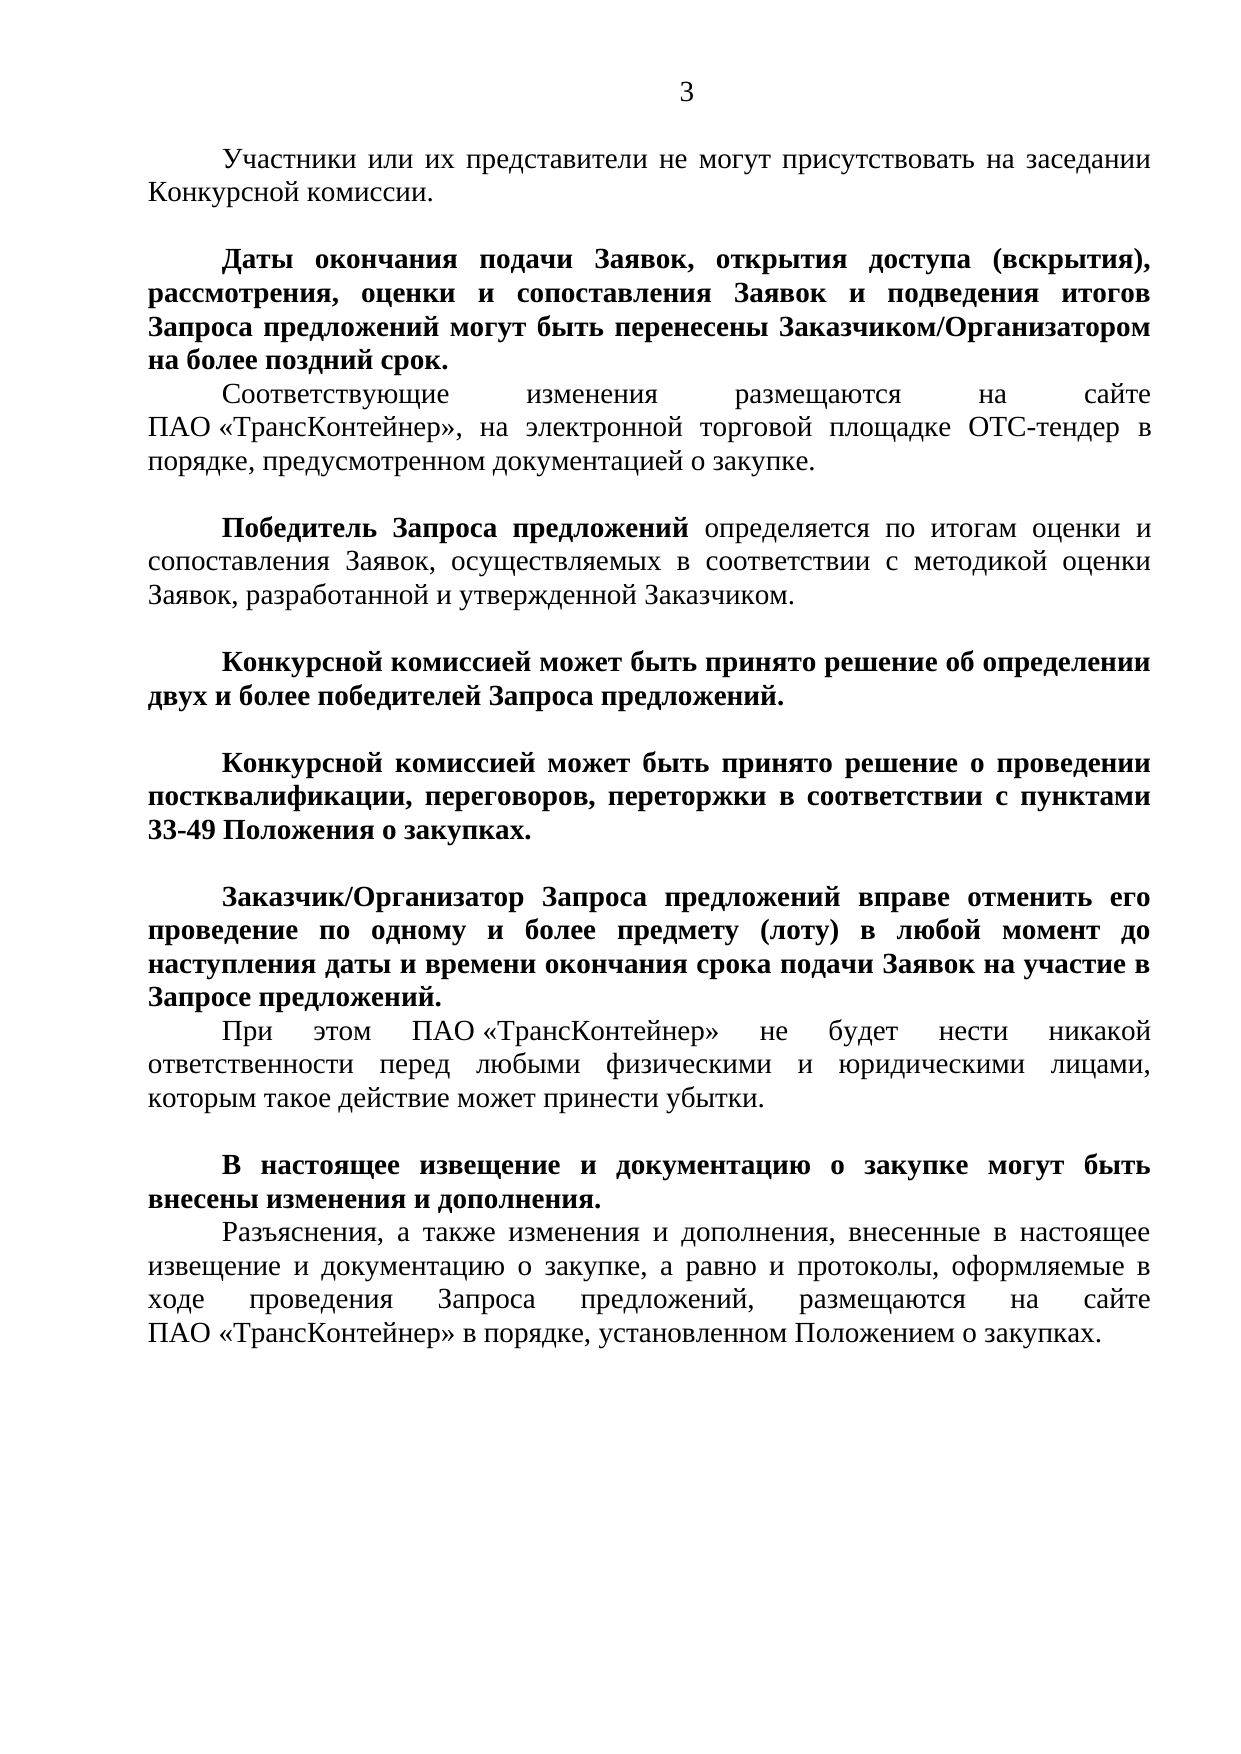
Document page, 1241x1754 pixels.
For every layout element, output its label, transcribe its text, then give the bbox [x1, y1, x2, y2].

text Соответствующие изменения размещаются на сайте ПАО «ТрансКонтейнер», на электронной торговой площадке ОТС-тендер в порядке, предусмотренном документацией о закупке. [148, 376, 1152, 476]
text Разъяснения, а также изменения и дополнения, внесенные в настоящее извещение и документацию о закупке, а равно и протоколы, оформляемые в ходе проведения Запроса предложений, размещаются на сайте ПАО «ТрансКонтейнер» в порядке, установленном Положением о закупках. [148, 1214, 1152, 1348]
text Заказчик/Организатор Запроса предложений вправе отменить его проведение по одному и более предмету (лоту) в любой момент до наступления даты и времени окончания срока подачи Заявок на участие в Запросе предложений. [148, 879, 1152, 1013]
text Участники или их представители не могут присутствовать на заседании Конкурсной комиссии. [148, 141, 1152, 208]
text При этом ПАО «ТрансКонтейнер» не будет нести никакой ответственности перед любыми физическими и юридическими лицами, которым такое действие может принести убытки. [148, 1013, 1152, 1114]
text Даты окончания подачи Заявок, открытия доступа (вскрытия), рассмотрения, оценки и сопоставления Заявок и подведения итогов Запроса предложений могут быть перенесены Заказчиком/Организатором на более поздний срок. [148, 242, 1152, 376]
text Конкурсной комиссией может быть принято решение о проведении постквалификации, переговоров, переторжки в соответствии с пунктами 33-49 Положения о закупках. [148, 745, 1152, 845]
text В настоящее извещение и документацию о закупке могут быть внесены изменения и дополнения. [148, 1147, 1152, 1214]
text Конкурсной комиссией может быть принято решение об определении двух и более победителей Запроса предложений. [148, 644, 1152, 711]
text Победитель Запроса предложений определяется по итогам оценки и сопоставления Заявок, осуществляемых в соответствии с методикой оценки Заявок, разработанной и утвержденной Заказчиком. [148, 510, 1152, 611]
